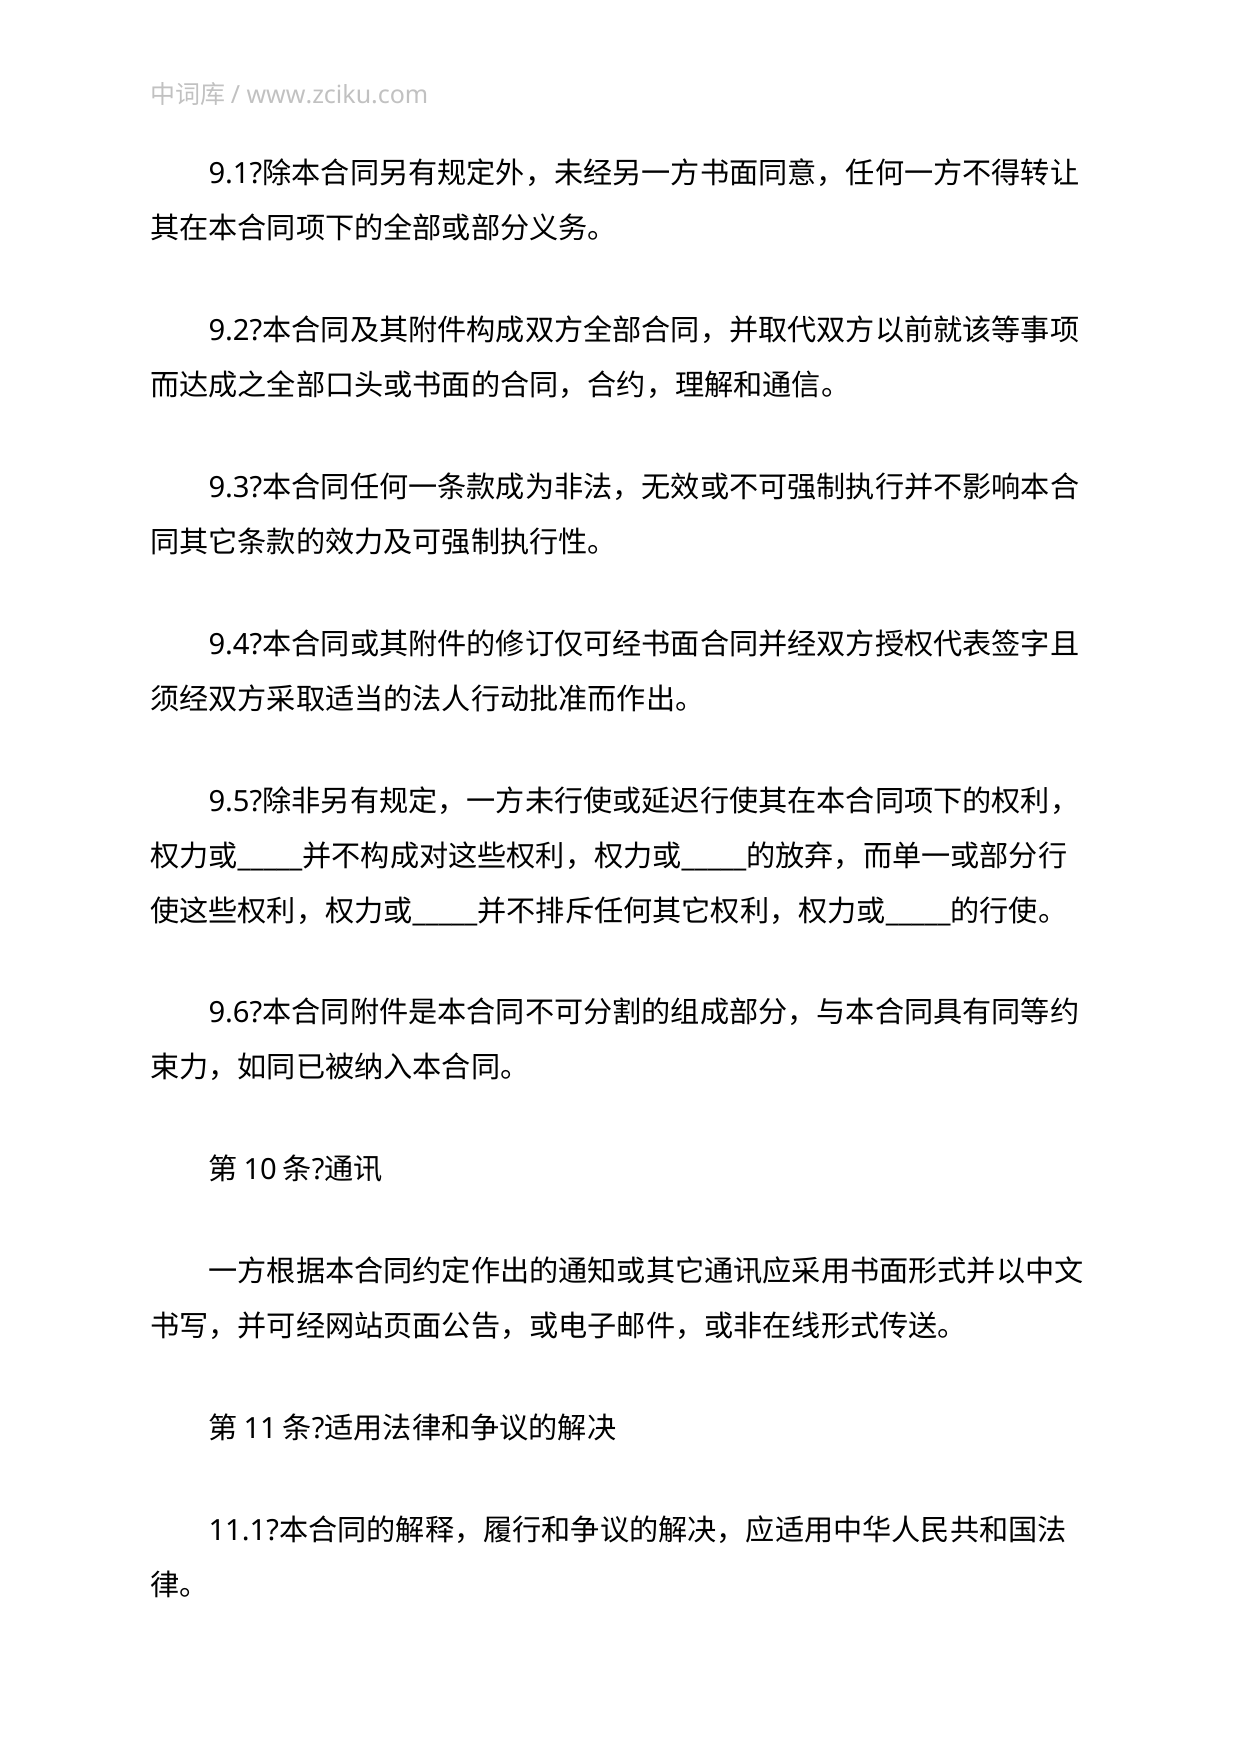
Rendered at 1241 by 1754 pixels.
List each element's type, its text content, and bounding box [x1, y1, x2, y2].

text 9.2?本合同及其附件构成双方全部合同，并取代双方以前就该等事项而达成之全部口头或书面的合同，合约，理解和通信。 [150, 307, 1090, 404]
text 9.3?本合同任何一条款成为非法，无效或不可强制执行并不影响本合同其它条款的效力及可强制执行性。 [150, 463, 1090, 561]
text 9.5?除非另有规定，一方未行使或延迟行使其在本合同项下的权利，权力或_____并不构成对这些权利，权力或_____的放弃，而单一或部分行使这些权利，权力或_____并不排斥任何其它权利，权力或_____的行使。 [150, 777, 1090, 929]
text 9.1?除本合同另有规定外，未经另一方书面同意，任何一方不得转让其在本合同项下的全部或部分义务。 [150, 150, 1090, 247]
text 11.1?本合同的解释，履行和争议的解决，应适用中华人民共和国法律。 [150, 1506, 1090, 1604]
text 9.4?本合同或其附件的修订仅可经书面合同并经双方授权代表签字且须经双方采取适当的法人行动批准而作出。 [150, 620, 1090, 718]
text 第11条?适用法律和争议的解决 [150, 1404, 1090, 1447]
text 第10条?通讯 [150, 1146, 1090, 1188]
text 一方根据本合同约定作出的通知或其它通讯应采用书面形式并以中文书写，并可经网站页面公告，或电子邮件，或非在线形式传送。 [150, 1248, 1090, 1345]
text 9.6?本合同附件是本合同不可分割的组成部分，与本合同具有同等约束力，如同已被纳入本合同。 [150, 989, 1090, 1086]
